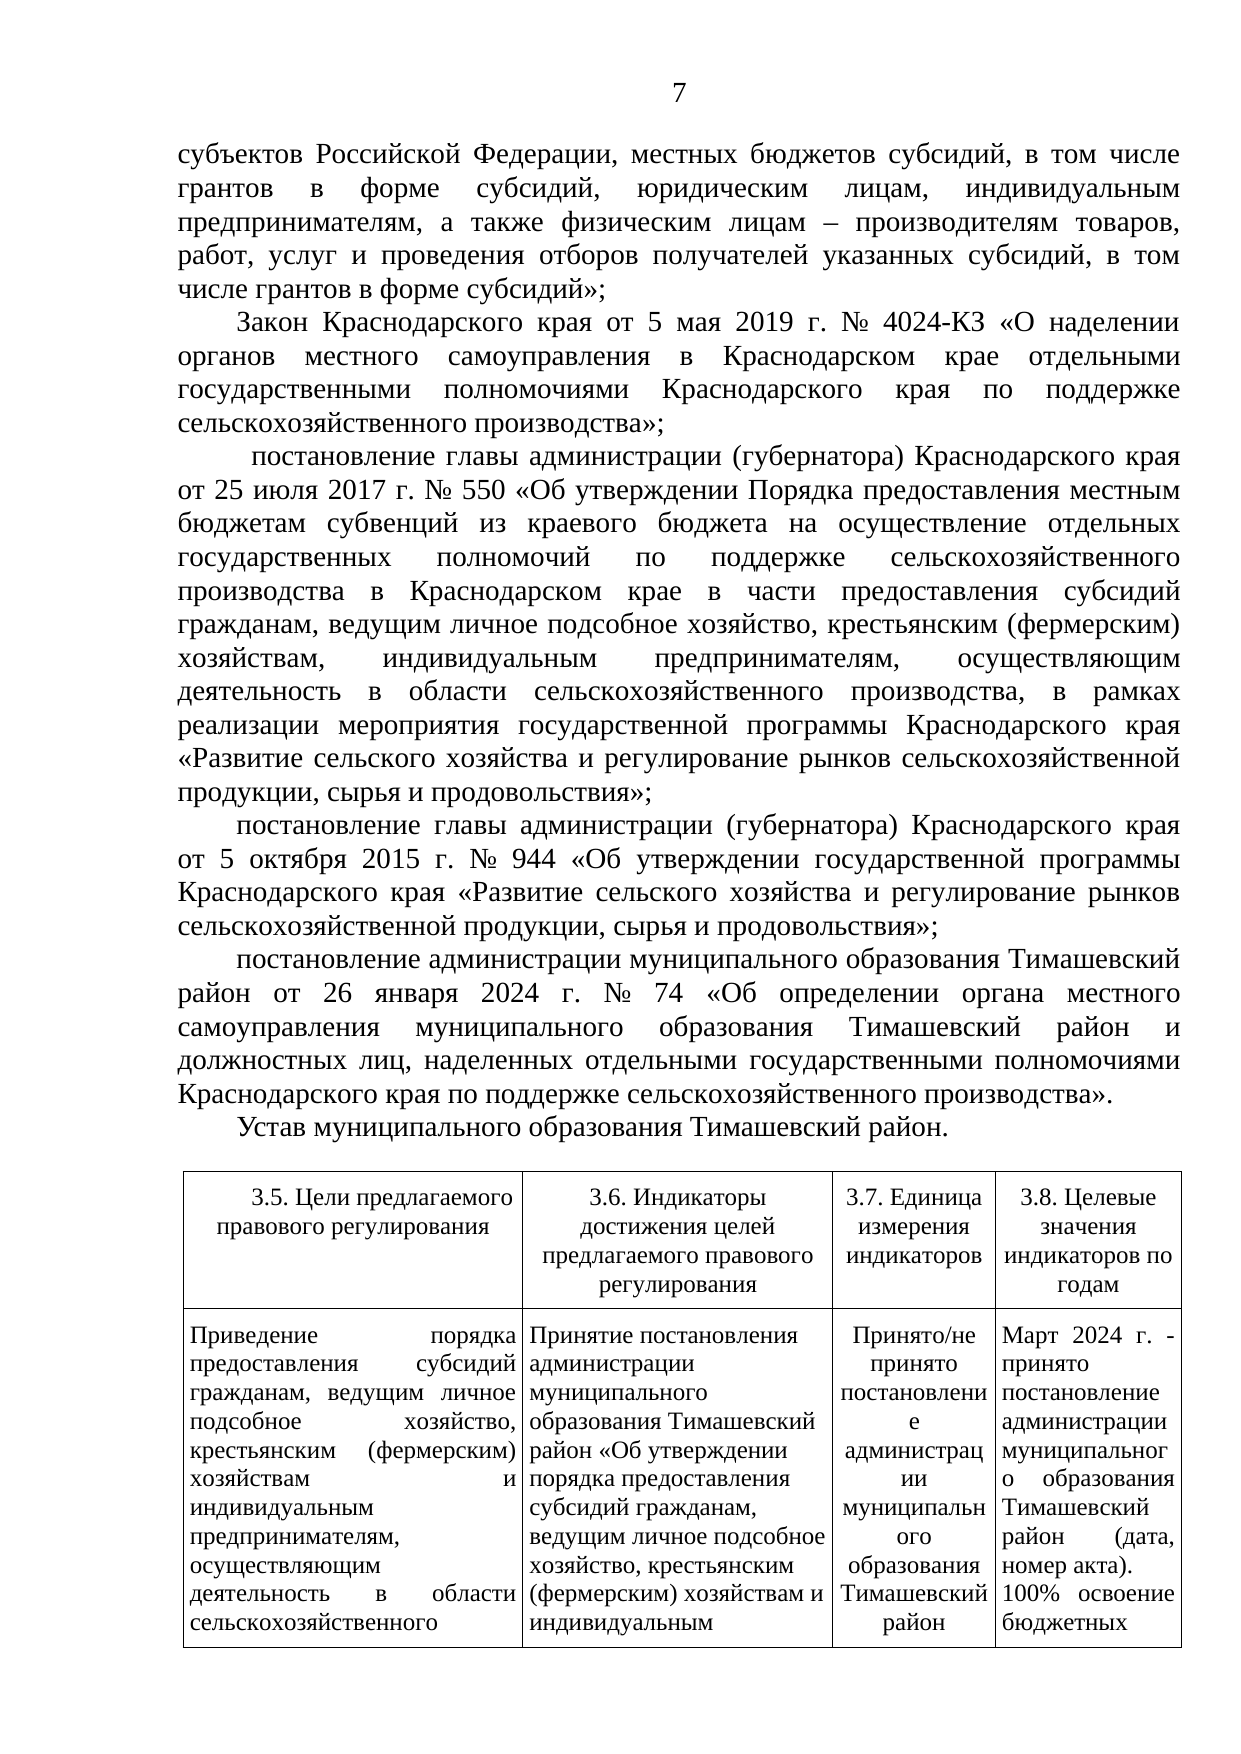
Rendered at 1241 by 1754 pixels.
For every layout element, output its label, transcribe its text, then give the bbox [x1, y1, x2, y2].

text Закон Краснодарского края от 5 мая 2019 г. № 4024-КЗ «О наделении органов местного самоуправления в Краснодарском крае отдельными государственными полномочиями Краснодарского края по поддержке сельскохозяйственного производства»; [177, 304, 1181, 438]
table_header 3.8. Целевые значения индикаторов по годам [996, 1172, 1181, 1308]
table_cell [996, 1309, 1181, 1647]
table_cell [833, 1309, 995, 1647]
text Устав муниципального образования Тимашевский район. [177, 1109, 1181, 1143]
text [177, 137, 1181, 304]
text постановление главы администрации (губернатора) Краснодарского края от 5 октября 2015 г. № 944 «Об утверждении государственной программы Краснодарского края «Развитие сельского хозяйства и регулирование рынков сельскохозяйственной продукции, сырья и продовольствия»; [177, 807, 1181, 942]
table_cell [523, 1309, 832, 1647]
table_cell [184, 1309, 522, 1647]
table_header 3.6. Индикаторы достижения целей предлагаемого правового регулирования [523, 1172, 832, 1308]
table_header 3.7. Единица измерения индикаторов [833, 1172, 995, 1308]
text постановление главы администрации (губернатора) Краснодарского края от 25 июля 2017 г. № 550 «Об утверждении Порядка предоставления местным бюджетам субвенций из краевого бюджета на осуществление отдельных государственных полномочий по поддержке сельскохозяйственного производства в Краснодарском крае в части предоставления субсидий гражданам, ведущим личное подсобное хозяйство, крестьянским (фермерским) хозяйствам, индивидуальным предпринимателям, осуществляющим деятельность в области сельскохозяйственного производства, в рамках реализации мероприятия государственной программы Краснодарского края «Развитие сельского хозяйства и регулирование рынков сельскохозяйственной продукции, сырья и продовольствия»; [177, 438, 1181, 807]
table_header 3.5. Цели предлагаемого правового регулирования [184, 1172, 522, 1308]
text постановление администрации муниципального образования Тимашевский район от 26 января 2024 г. № 74 «Об определении органа местного самоуправления муниципального образования Тимашевский район и должностных лиц, наделенных отдельными государственными полномочиями Краснодарского края по поддержке сельскохозяйственного производства». [177, 942, 1181, 1109]
